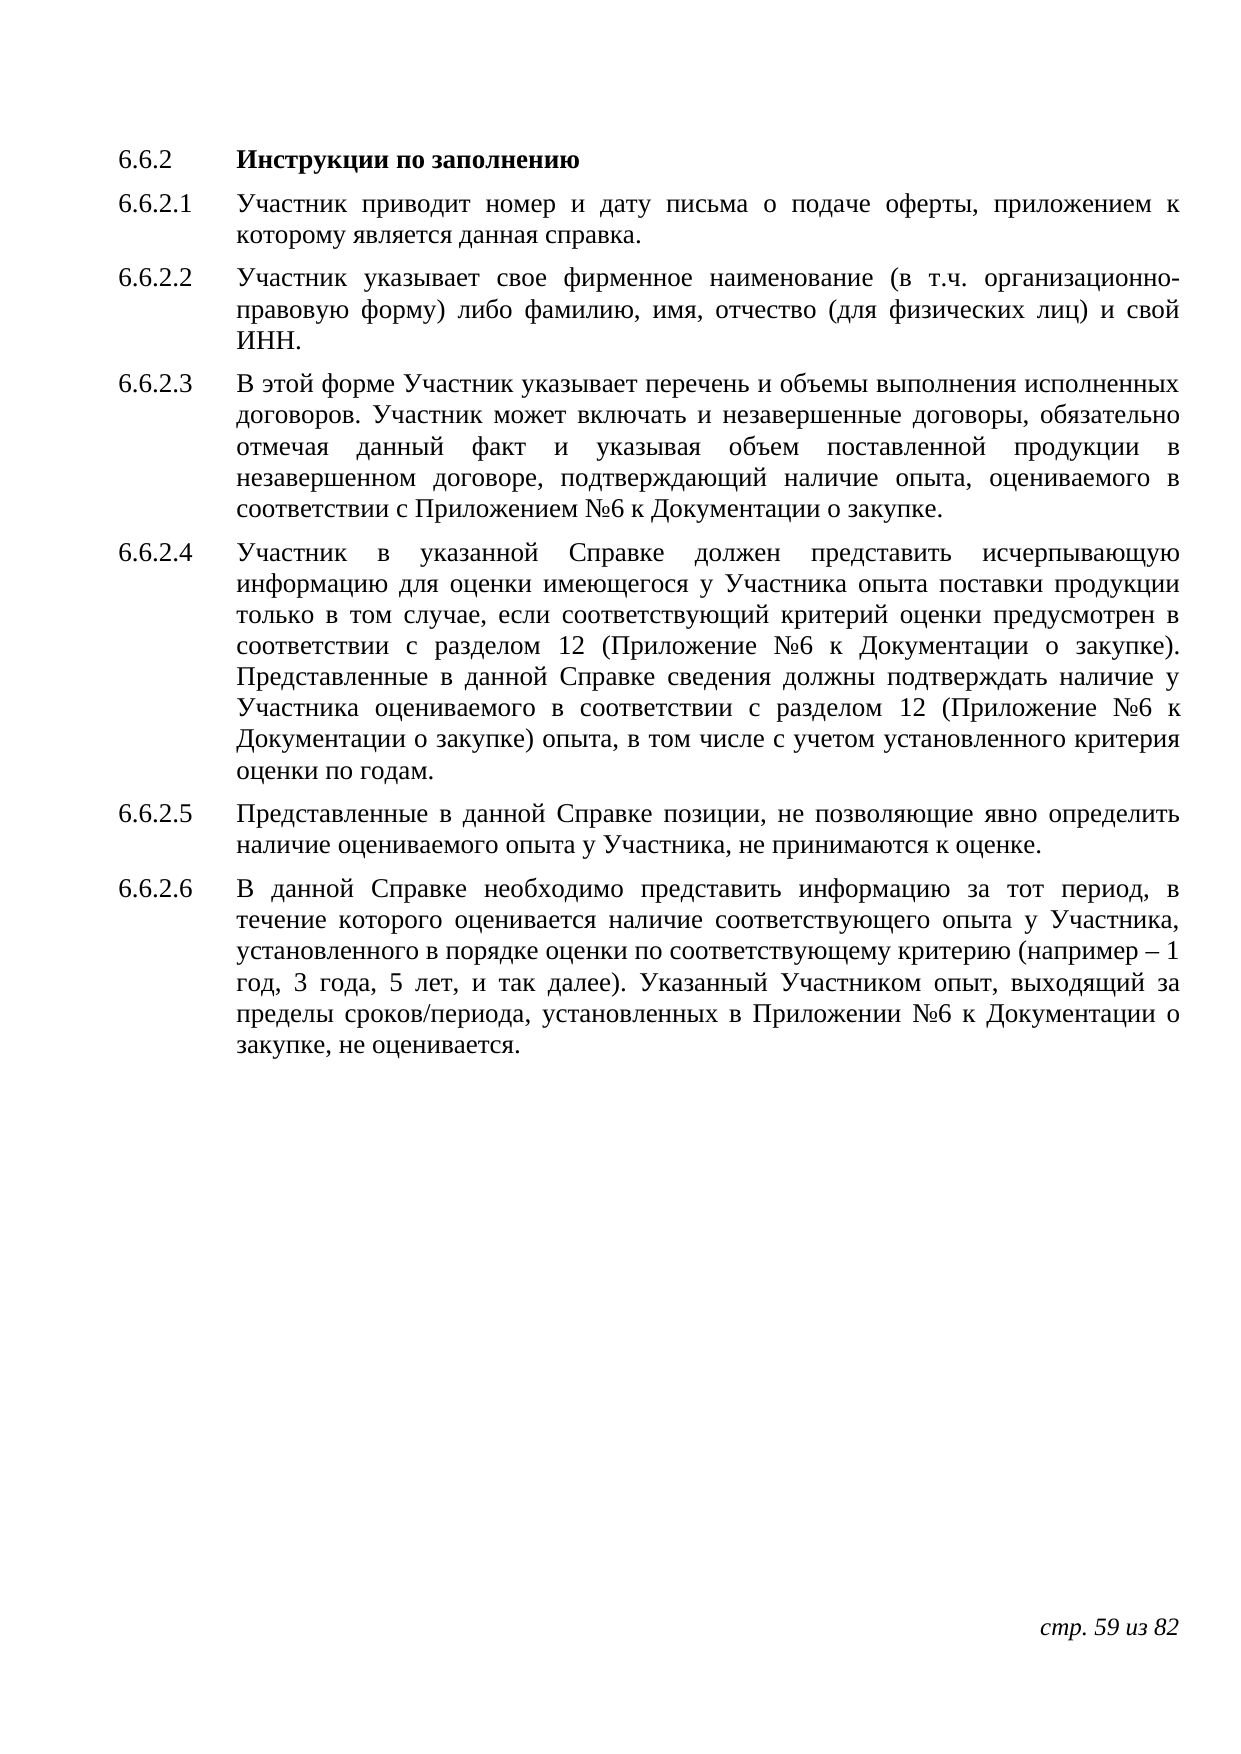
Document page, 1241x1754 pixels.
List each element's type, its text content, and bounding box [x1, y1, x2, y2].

text Участник указывает свое фирменное наименование (в т.ч. организационно-правовую форму) либо фамилию, имя, отчество (для физических лиц) и свой ИНН. [118, 262, 1181, 355]
text Представленные в данной Справке позиции, не позволяющие явно определить наличие оцениваемого опыта у Участника, не принимаются к оценке. [118, 797, 1181, 860]
text Инструкции по заполнению [118, 143, 1181, 174]
text В этой форме Участник указывает перечень и объемы выполнения исполненных договоров. Участник может включать и незавершенные договоры, обязательно отмечая данный факт и указывая объем поставленной продукции в незавершенном договоре, подтверждающий наличие опыта, оцениваемого в соответствии с Приложением №6 к Документации о закупке. [118, 367, 1181, 523]
text Участник приводит номер и дату письма о подаче оферты, приложением к которому является данная справка. [118, 187, 1181, 249]
text В данной Справке необходимо представить информацию за тот период, в течение которого оценивается наличие соответствующего опыта у Участника, установленного в порядке оценки по соответствующему критерию (например – 1 год, 3 года, 5 лет, и так далее). Указанный Участником опыт, выходящий за пределы сроков/периода, установленных в Приложении №6 к Документации о закупке, не оценивается. [118, 872, 1181, 1059]
text Участник в указанной Справке должен представить исчерпывающую информацию для оценки имеющегося у Участника опыта поставки продукции только в том случае, если соответствующий критерий оценки предусмотрен в соответствии с разделом 12 (Приложение №6 к Документации о закупке). Представленные в данной Справке сведения должны подтверждать наличие у Участника оцениваемого в соответствии с разделом 12 (Приложение №6 к Документации о закупке) опыта, в том числе с учетом установленного критерия оценки по годам. [118, 536, 1181, 785]
